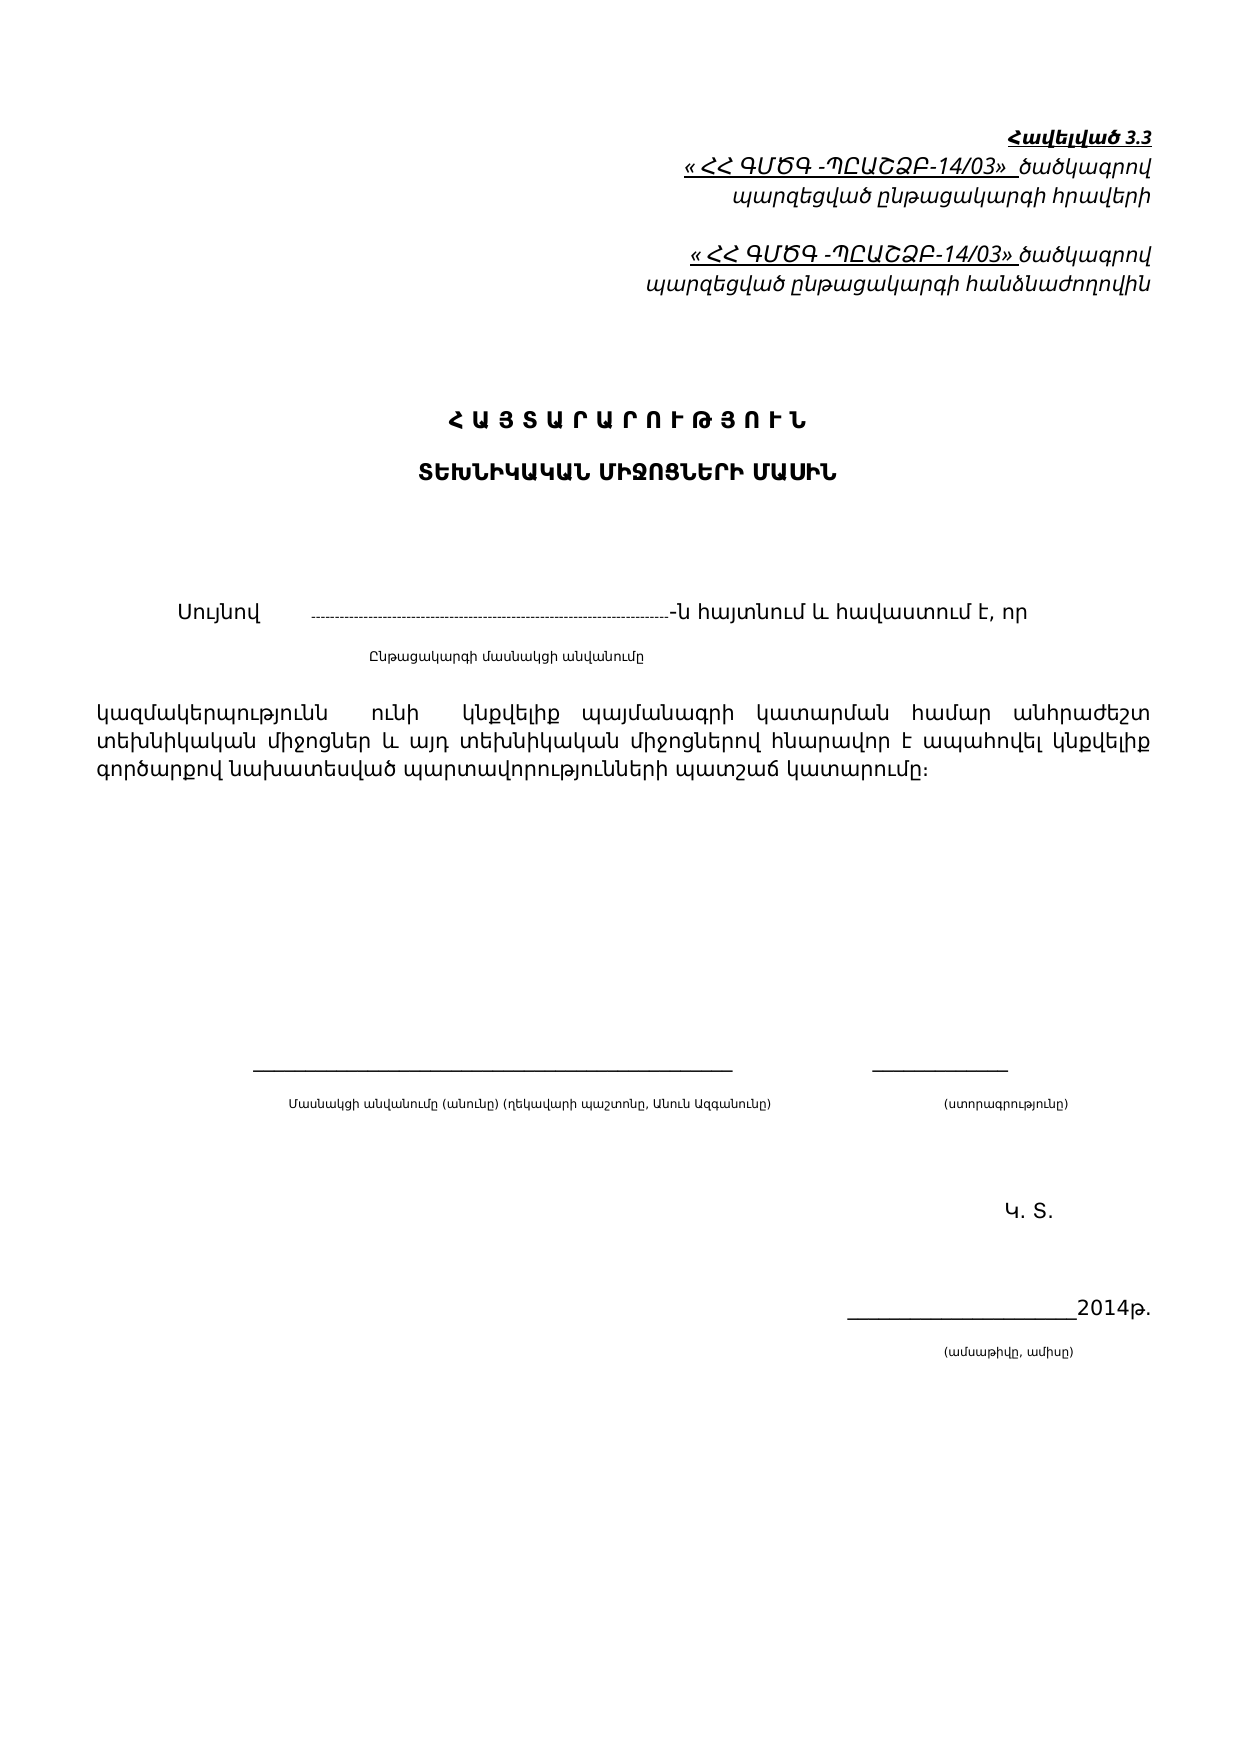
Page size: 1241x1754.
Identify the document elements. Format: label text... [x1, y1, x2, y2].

text կազմակերպությունն ունի կնքվելիք պայմանագրի կատարման համար անհրաժեշտ տեխնիկական միջոցներ և այդ տեխնիկական միջոցներով հնարավոր է ապահովել կնքվելիք գործարքով նախատեսված պարտավորությունների պատշաճ կատարումը։ [96, 701, 1151, 781]
text ______________________________________________ _____________ [178, 1048, 1151, 1073]
text Կ. Տ. [103, 1199, 1151, 1223]
text « ՀՀ ԳՄԾԳ -ՊԸԱՇՁԲ-14/03» ծածկագրով [103, 150, 1151, 181]
text Մասնակցի անվանումը (անունը) (ղեկավարի պաշտոնը, Անուն Ազգանունը) (ստորագրությունը) [103, 1097, 1151, 1121]
text « ՀՀ ԳՄԾԳ -ՊԸԱՇՁԲ-14/03» ծածկագրով [103, 238, 1151, 269]
text Սույնով ----------------------------------------------------------------------------ն հայտնում և հավաստում է, որ [103, 598, 1151, 625]
text Ընթացակարգի մասնակցի անվանումը [177, 649, 1151, 676]
text Հավելված 3.3 [103, 124, 1151, 150]
text ______________________2014թ. [103, 1296, 1151, 1320]
text (ամսաթիվը, ամիսը) [103, 1345, 1151, 1369]
text ՏԵԽՆԻԿԱԿԱՆ ՄԻՋՈՑՆԵՐԻ ՄԱՍԻՆ [103, 459, 1151, 486]
text Հ Ա Յ Տ Ա Ր Ա Ր Ո Ւ Թ Յ Ո Ւ Ն [103, 408, 1151, 434]
text պարզեցված ընթացակարգի հանձնաժողովին [103, 269, 1151, 297]
text պարզեցված ընթացակարգի հրավերի [103, 181, 1151, 209]
